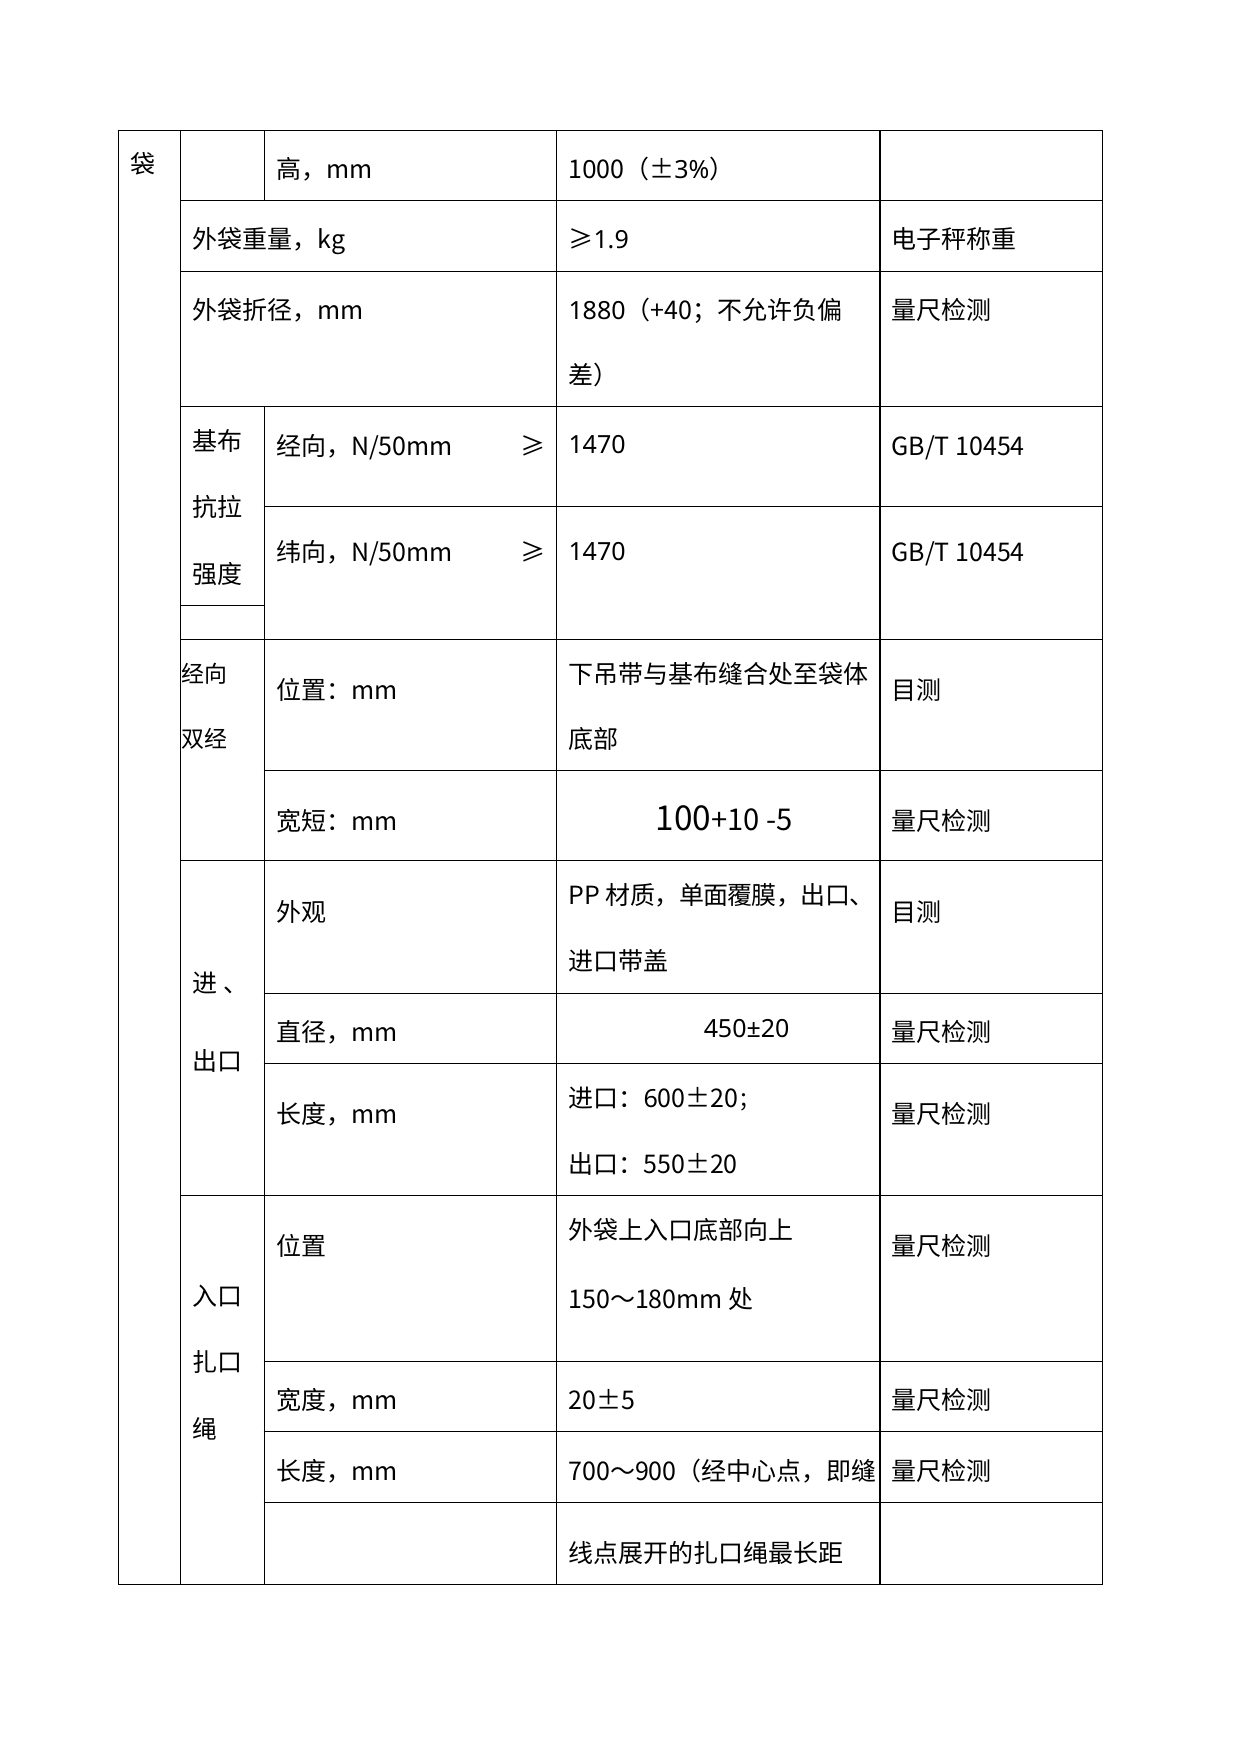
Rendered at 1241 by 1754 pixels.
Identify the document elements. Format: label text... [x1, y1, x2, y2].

table_cell 长度，mm [265, 1064, 556, 1195]
table_cell 宽短：mm [265, 771, 556, 860]
table_cell 直径，mm [265, 994, 556, 1063]
table_cell [181, 131, 264, 200]
table_cell PP 材质，单面覆膜，出口、 [557, 861, 879, 926]
table_cell [881, 131, 1102, 200]
table_cell 扎口 [181, 1327, 264, 1394]
table_cell 长度，mm [265, 1432, 556, 1502]
table_cell 150～180mm 处 [557, 1261, 879, 1361]
table_cell 100+10 -5 [557, 771, 879, 860]
table_cell [181, 1129, 264, 1195]
table_cell 电子秤称重 [881, 201, 1102, 271]
table_cell 进口带盖 [557, 926, 879, 992]
table_cell 外袋折径，mm [181, 272, 556, 406]
table_cell 量尺检测 [881, 1432, 1102, 1502]
table_cell 20±5 [557, 1362, 879, 1431]
table_cell 纬向，N/50mm ≥ [265, 507, 556, 639]
table_cell 高，mm [265, 131, 556, 200]
table_cell 量尺检测 [881, 272, 1102, 406]
table_cell 450±20 [557, 994, 879, 1063]
table_cell 外袋重量，kg [181, 201, 556, 271]
table_cell 抗拉 [181, 472, 264, 539]
table_cell 外观 [265, 861, 556, 992]
table_cell 目测 [881, 640, 1102, 770]
table_cell GB/T 10454 [881, 507, 1102, 639]
table_cell [265, 1503, 556, 1584]
table_cell 经向，N/50mm ≥ [265, 407, 556, 506]
table_cell 1470 [557, 407, 879, 506]
table_cell 量尺检测 [881, 994, 1102, 1063]
table_cell 量尺检测 [881, 771, 1102, 860]
table_cell [181, 606, 264, 639]
table_cell 700～900（经中心点，即缝 [557, 1432, 879, 1502]
table_cell 目测 [881, 861, 1102, 992]
table_cell 经向 双经 [181, 640, 264, 860]
table_cell ≥1.9 [557, 201, 879, 271]
table_cell 量尺检测 [881, 1064, 1102, 1195]
table_cell [181, 861, 264, 926]
table_cell 强度 [181, 539, 264, 605]
table_cell 外袋上入口底部向上 [557, 1196, 879, 1261]
table_cell [881, 1503, 1102, 1584]
table_cell 量尺检测 [881, 1196, 1102, 1361]
table_cell 宽度，mm [265, 1362, 556, 1431]
table_cell 进口：600±20； [557, 1064, 879, 1129]
table_cell 位置 [265, 1196, 556, 1361]
table_cell 入口 [181, 1261, 264, 1327]
table_cell 1470 [557, 507, 879, 639]
table_cell GB/T 10454 [881, 407, 1102, 506]
table_cell 线点展开的扎口绳最长距 离） [557, 1503, 879, 1584]
table_cell [181, 1196, 264, 1261]
table_cell 出口 [181, 1026, 264, 1129]
table_cell 量尺检测 [881, 1362, 1102, 1431]
table_cell 下吊带与基布缝合处至袋体底部 [557, 640, 879, 770]
table_cell 1880（+40；不允许负偏差） [557, 272, 879, 406]
table_cell 基布 [181, 407, 264, 472]
table_cell 绳 [181, 1394, 264, 1584]
table_cell 1000（±3%） [557, 131, 879, 200]
table_cell 出口：550±20 [557, 1129, 879, 1195]
table_cell 进 、 [181, 926, 264, 1026]
table_cell 位置：mm [265, 640, 556, 770]
